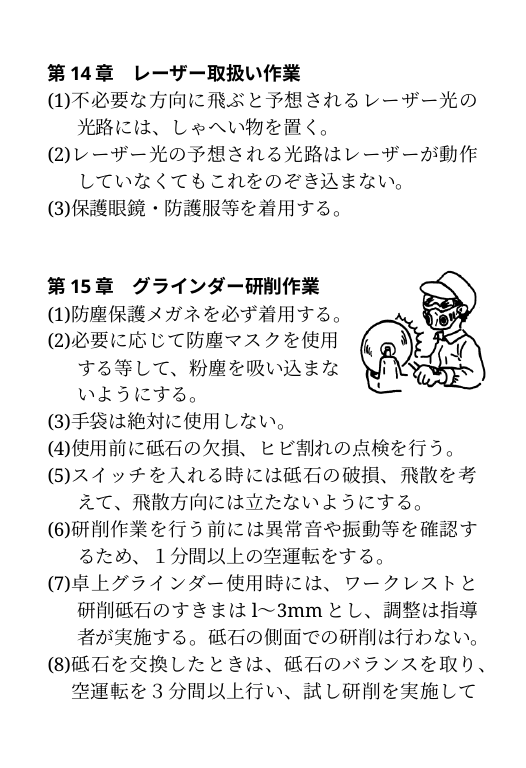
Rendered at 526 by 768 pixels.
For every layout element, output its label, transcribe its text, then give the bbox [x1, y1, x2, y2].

text (3)保護眼鏡・防護服等を着用する。 [47, 194, 478, 221]
text (1)不必要な方向に飛ぶと予想されるレーザー光の光路には、しゃへい物を置く。 [47, 86, 478, 140]
text 第15章 グラインダー研削作業 [47, 272, 357, 299]
text (2)レーザー光の予想される光路はレーザーが動作していなくてもこれをのぞき込まない。 [47, 140, 478, 194]
text 第14章 レーザー取扱い作業 [47, 59, 478, 86]
picture [357, 266, 486, 392]
text (7)卓上グラインダー使用時には、ワークレストと研削砥石のすきまはl～3mmとし、調整は指導者が実施する。砥石の側面での研削は行わない。 [47, 569, 478, 650]
text (1)防塵保護メガネを必ず着用する。 [47, 299, 357, 326]
text (2)必要に応じて防塵マスクを使用する等して、粉塵を吸い込まないようにする。 [47, 326, 478, 407]
text (6)研削作業を行う前には異常音や振動等を確認するため、１分間以上の空運転をする。 [47, 515, 478, 569]
text (4)使用前に砥石の欠損、ヒビ割れの点検を行う。 [47, 434, 478, 461]
text (3)手袋は絶対に使用しない。 [47, 407, 478, 434]
text (5)スイッチを入れる時には砥石の破損、飛散を考えて、飛散方向には立たないようにする。 [47, 461, 478, 515]
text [47, 650, 478, 704]
